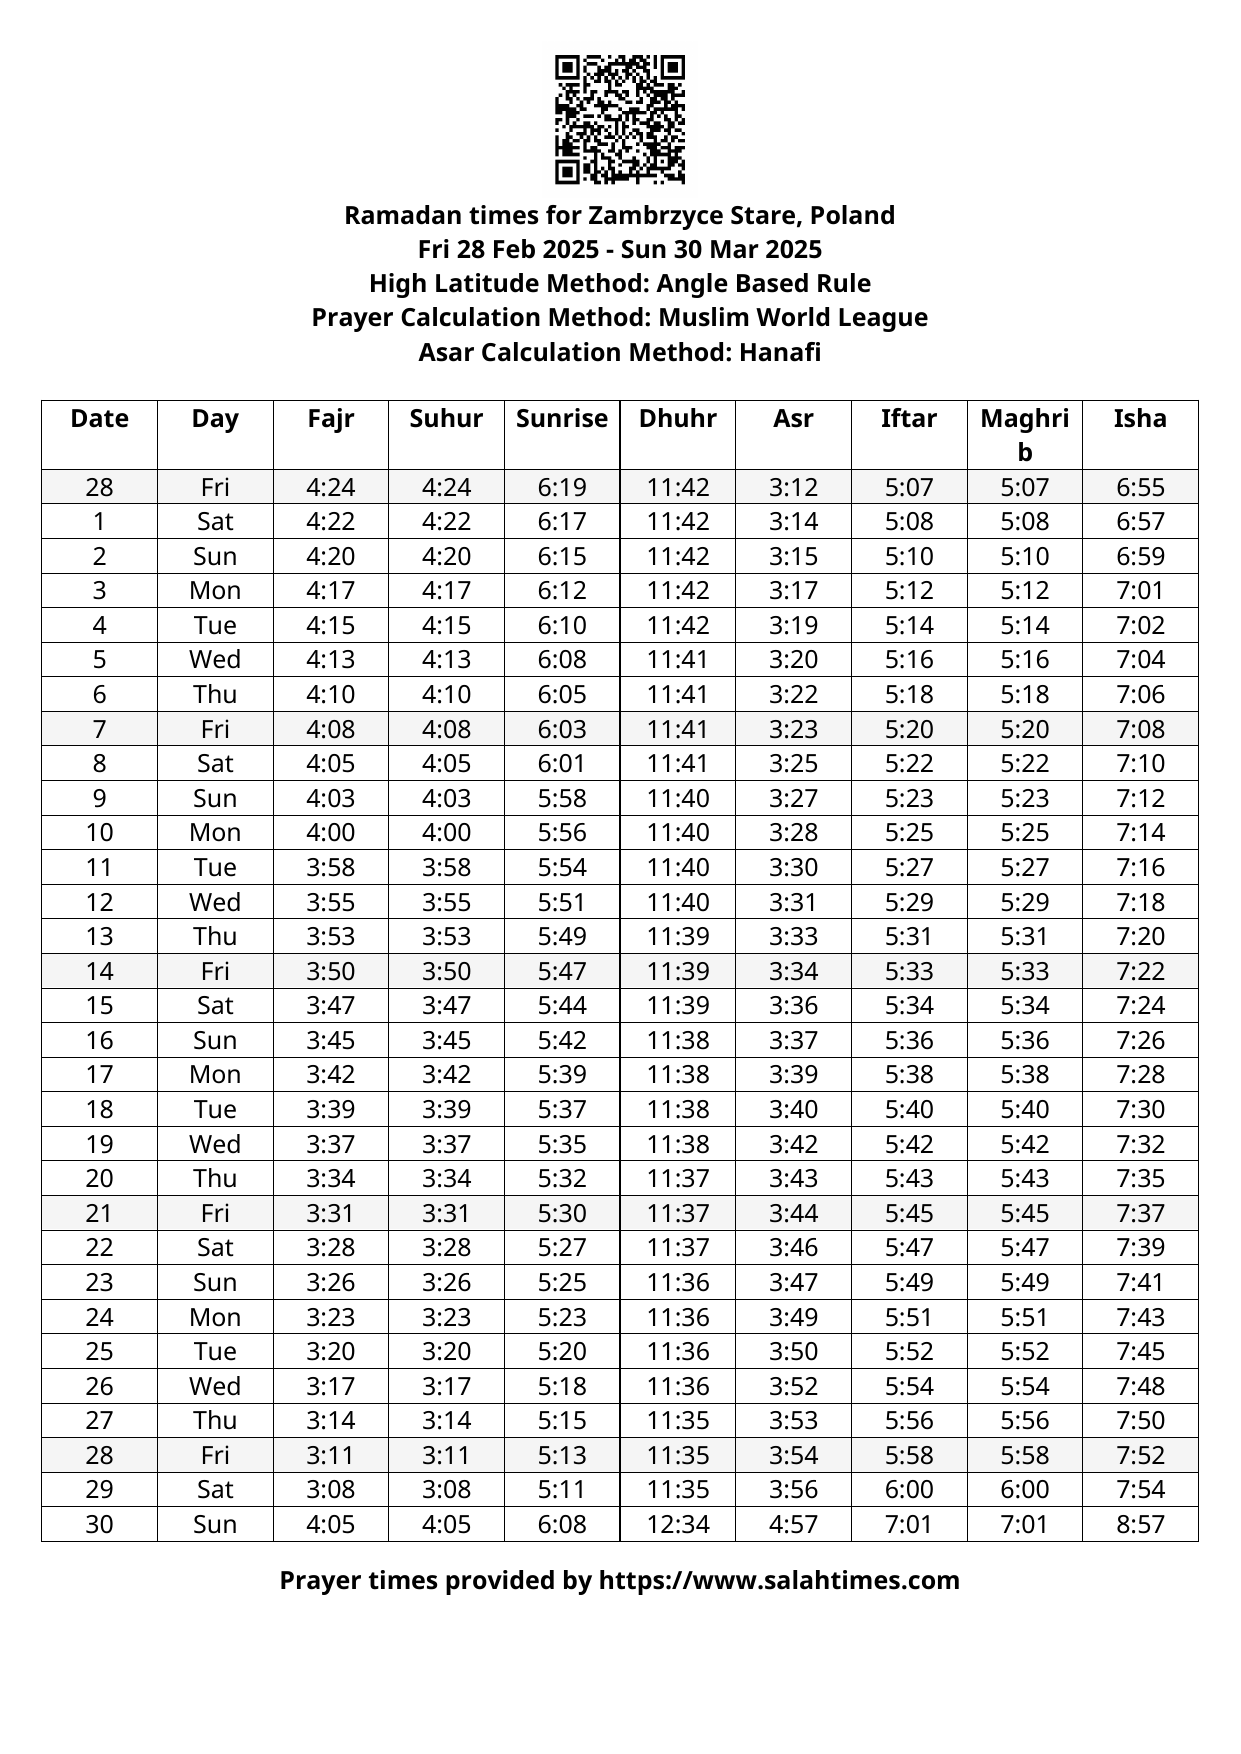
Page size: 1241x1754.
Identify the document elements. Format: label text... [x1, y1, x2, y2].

table_cell 5:49 [968, 1265, 1082, 1299]
table_cell 5:54 [968, 1369, 1082, 1402]
table_header Isha [1083, 401, 1198, 469]
table_cell 4:05 [274, 1507, 388, 1541]
table_cell 3:39 [274, 1092, 388, 1126]
table_cell Fri [158, 712, 273, 745]
table_cell 5:29 [968, 885, 1082, 918]
table_cell 7:01 [1083, 574, 1198, 607]
table_cell 5:45 [968, 1196, 1082, 1229]
table_cell 3:20 [736, 643, 851, 676]
table_cell 5:56 [505, 816, 619, 849]
table_cell 4:17 [389, 574, 504, 607]
table_cell 3:53 [274, 919, 388, 953]
table_cell 5:32 [505, 1161, 619, 1195]
table_cell 4:22 [274, 504, 388, 538]
table_cell 1 [42, 504, 157, 538]
table_cell 5:51 [852, 1300, 967, 1333]
table_cell 4:10 [274, 677, 388, 711]
table_cell 11:38 [621, 1058, 735, 1091]
table_cell 5:27 [852, 850, 967, 884]
table_cell 3:20 [274, 1334, 388, 1368]
table_cell 3:28 [736, 816, 851, 849]
table_cell 6:00 [968, 1473, 1082, 1506]
table_cell 5:40 [852, 1092, 967, 1126]
table_cell 7:48 [1083, 1369, 1198, 1402]
table_cell 5:31 [968, 919, 1082, 953]
table_cell 5:51 [505, 885, 619, 918]
table_cell 11:39 [621, 989, 735, 1022]
table_cell 11:40 [621, 850, 735, 884]
table_cell 7:01 [852, 1507, 967, 1541]
table_cell 8:57 [1083, 1507, 1198, 1541]
table_cell 5:38 [852, 1058, 967, 1091]
table_cell 11 [42, 850, 157, 884]
table_cell 3:08 [274, 1473, 388, 1506]
table_cell 5:18 [505, 1369, 619, 1402]
table_cell Thu [158, 1404, 273, 1437]
table_cell 6:08 [505, 643, 619, 676]
table_cell 30 [42, 1507, 157, 1541]
table_cell 5:47 [968, 1231, 1082, 1264]
table_cell Sat [158, 746, 273, 780]
table_cell Tue [158, 608, 273, 642]
table_cell 5:43 [852, 1161, 967, 1195]
table_cell 7:14 [1083, 816, 1198, 849]
table_cell 4:20 [389, 539, 504, 572]
table_cell 3:37 [389, 1127, 504, 1160]
table_cell Sun [158, 539, 273, 572]
picture [542, 41, 699, 198]
table_cell 4:22 [389, 504, 504, 538]
table_cell 3:39 [736, 1058, 851, 1091]
table_header Fajr [274, 401, 388, 469]
table_cell 5:42 [505, 1023, 619, 1057]
table_cell 4:20 [274, 539, 388, 572]
text Prayer times provided by https://www.salahtimes.com [42, 1563, 1198, 1597]
table_cell 7:30 [1083, 1092, 1198, 1126]
table_header Suhur [389, 401, 504, 469]
table_cell 28 [42, 470, 157, 503]
table_cell 3:15 [736, 539, 851, 572]
text Prayer Calculation Method: Muslim World League [42, 300, 1198, 334]
table_cell 12 [42, 885, 157, 918]
table_cell 3:56 [736, 1473, 851, 1506]
table_cell 6:01 [505, 746, 619, 780]
table_cell 10 [42, 816, 157, 849]
table_cell 11:42 [621, 539, 735, 572]
table_cell 5:58 [505, 781, 619, 814]
table_cell 7:39 [1083, 1231, 1198, 1264]
table_cell 5:56 [852, 1404, 967, 1437]
text Asar Calculation Method: Hanafi [42, 334, 1198, 368]
table_cell 13 [42, 919, 157, 953]
table_cell 3:17 [736, 574, 851, 607]
table_cell 11:39 [621, 954, 735, 987]
table_header Dhuhr [621, 401, 735, 469]
table_cell 5:34 [968, 989, 1082, 1022]
table_cell Sun [158, 1507, 273, 1541]
table_cell 6:57 [1083, 504, 1198, 538]
table_cell 3:25 [736, 746, 851, 780]
table_cell 4:24 [274, 470, 388, 503]
table_cell 11:37 [621, 1161, 735, 1195]
table_cell 7:43 [1083, 1300, 1198, 1333]
table_cell 5:34 [852, 989, 967, 1022]
table_cell 17 [42, 1058, 157, 1091]
table_cell 6:17 [505, 504, 619, 538]
table_cell 6:19 [505, 470, 619, 503]
table_cell 3:49 [736, 1300, 851, 1333]
table_cell 5:49 [852, 1265, 967, 1299]
table_cell 3:45 [389, 1023, 504, 1057]
table_cell 5:44 [505, 989, 619, 1022]
table_cell 5:25 [505, 1265, 619, 1299]
text High Latitude Method: Angle Based Rule [42, 266, 1198, 300]
table_cell 11:41 [621, 746, 735, 780]
table_cell 26 [42, 1369, 157, 1402]
table_cell 3:40 [736, 1092, 851, 1126]
table_cell 7:45 [1083, 1334, 1198, 1368]
table_cell 5:18 [852, 677, 967, 711]
table_cell 11:41 [621, 643, 735, 676]
table_cell 6:59 [1083, 539, 1198, 572]
table_cell 3:23 [736, 712, 851, 745]
table_cell 4:13 [274, 643, 388, 676]
table_cell Tue [158, 850, 273, 884]
table_cell 4 [42, 608, 157, 642]
table_cell 5:16 [968, 643, 1082, 676]
table_cell 8 [42, 746, 157, 780]
table_cell 3:39 [389, 1092, 504, 1126]
table_cell 3:23 [274, 1300, 388, 1333]
table_cell 27 [42, 1404, 157, 1437]
table_cell 7:01 [968, 1507, 1082, 1541]
table_cell 7:18 [1083, 885, 1198, 918]
table_cell 3:43 [736, 1161, 851, 1195]
table_cell 23 [42, 1265, 157, 1299]
table_cell Sat [158, 504, 273, 538]
table_cell 5:13 [505, 1438, 619, 1472]
table_header Iftar [852, 401, 967, 469]
table_cell 5:20 [852, 712, 967, 745]
table_cell Wed [158, 1127, 273, 1160]
table_cell 3:46 [736, 1231, 851, 1264]
table_cell 11:39 [621, 919, 735, 953]
table_cell 3:50 [389, 954, 504, 987]
table_cell 3:36 [736, 989, 851, 1022]
table_cell 3:58 [274, 850, 388, 884]
table_header Asr [736, 401, 851, 469]
table_cell 5:14 [852, 608, 967, 642]
table_cell 5:15 [505, 1404, 619, 1437]
table_cell 11:42 [621, 608, 735, 642]
table_cell 5 [42, 643, 157, 676]
table_cell 5:33 [968, 954, 1082, 987]
table_header Sunrise [505, 401, 619, 469]
table_cell Thu [158, 677, 273, 711]
table_cell 3:34 [274, 1161, 388, 1195]
table_cell Tue [158, 1334, 273, 1368]
table_cell 3:55 [389, 885, 504, 918]
table_cell 5:47 [505, 954, 619, 987]
table_cell 11:35 [621, 1404, 735, 1437]
table_cell 3:42 [389, 1058, 504, 1091]
table_cell 11:37 [621, 1196, 735, 1229]
table_cell 11:38 [621, 1092, 735, 1126]
table_cell Fri [158, 1438, 273, 1472]
table_cell 11:35 [621, 1473, 735, 1506]
table_cell 7:50 [1083, 1404, 1198, 1437]
table_cell 4:03 [389, 781, 504, 814]
text Ramadan times for Zambrzyce Stare, Poland [42, 198, 1198, 232]
table_cell 5:08 [968, 504, 1082, 538]
table_cell 15 [42, 989, 157, 1022]
table_cell 5:27 [505, 1231, 619, 1264]
table_cell 7:37 [1083, 1196, 1198, 1229]
table_cell 5:16 [852, 643, 967, 676]
table_cell 5:22 [968, 746, 1082, 780]
table_cell 5:25 [852, 816, 967, 849]
table_cell 3:54 [736, 1438, 851, 1472]
table_cell 7:06 [1083, 677, 1198, 711]
table_cell 11:42 [621, 470, 735, 503]
table_cell 3:14 [736, 504, 851, 538]
table_cell 5:12 [852, 574, 967, 607]
table_cell Wed [158, 885, 273, 918]
table_cell 5:47 [852, 1231, 967, 1264]
table_cell 5:12 [968, 574, 1082, 607]
table_cell 5:20 [968, 712, 1082, 745]
table_cell 6:00 [852, 1473, 967, 1506]
table_cell 3:55 [274, 885, 388, 918]
table_cell 11:38 [621, 1127, 735, 1160]
table_cell 4:00 [274, 816, 388, 849]
table_cell 7:54 [1083, 1473, 1198, 1506]
table_cell Mon [158, 816, 273, 849]
table_cell 3:11 [389, 1438, 504, 1472]
table_cell 3:14 [274, 1404, 388, 1437]
table_cell 7:12 [1083, 781, 1198, 814]
table_cell 3:30 [736, 850, 851, 884]
table_cell 5:23 [852, 781, 967, 814]
table_cell Fri [158, 954, 273, 987]
table_cell 5:54 [852, 1369, 967, 1402]
table_cell 5:11 [505, 1473, 619, 1506]
table_cell 3:22 [736, 677, 851, 711]
table_cell 4:24 [389, 470, 504, 503]
table_cell 3:45 [274, 1023, 388, 1057]
table_cell 5:33 [852, 954, 967, 987]
table_cell 6:12 [505, 574, 619, 607]
table_cell 4:10 [389, 677, 504, 711]
table_header Maghrib [968, 401, 1082, 469]
table_cell 5:52 [968, 1334, 1082, 1368]
table_cell 25 [42, 1334, 157, 1368]
table_cell Thu [158, 919, 273, 953]
table_cell 6:03 [505, 712, 619, 745]
table_cell 5:40 [968, 1092, 1082, 1126]
table_cell 4:05 [389, 1507, 504, 1541]
table_cell 3:11 [274, 1438, 388, 1472]
table_cell 7:28 [1083, 1058, 1198, 1091]
table_cell 3 [42, 574, 157, 607]
table_cell 3:34 [736, 954, 851, 987]
table_cell 5:29 [852, 885, 967, 918]
table_cell 4:08 [389, 712, 504, 745]
table_cell 11:40 [621, 781, 735, 814]
table_cell 7:02 [1083, 608, 1198, 642]
table_cell 12:34 [621, 1507, 735, 1541]
table_cell 6:05 [505, 677, 619, 711]
table_header Date [42, 401, 157, 469]
table_cell 14 [42, 954, 157, 987]
table_cell 11:40 [621, 816, 735, 849]
table_cell 3:12 [736, 470, 851, 503]
table_cell 3:14 [389, 1404, 504, 1437]
table_cell 5:23 [968, 781, 1082, 814]
table_cell 5:49 [505, 919, 619, 953]
table_cell 7 [42, 712, 157, 745]
table_cell 4:00 [389, 816, 504, 849]
table_cell 5:42 [968, 1127, 1082, 1160]
table_cell Wed [158, 1369, 273, 1402]
table_cell 6:15 [505, 539, 619, 572]
table_cell 5:10 [968, 539, 1082, 572]
table_cell 7:41 [1083, 1265, 1198, 1299]
table_cell 3:50 [274, 954, 388, 987]
table_cell 5:10 [852, 539, 967, 572]
table_cell 4:05 [274, 746, 388, 780]
table_cell 3:53 [389, 919, 504, 953]
table_cell 7:32 [1083, 1127, 1198, 1160]
table_cell Mon [158, 1058, 273, 1091]
table_cell 3:17 [274, 1369, 388, 1402]
table_cell 7:24 [1083, 989, 1198, 1022]
table_cell 4:17 [274, 574, 388, 607]
table_cell 6:08 [505, 1507, 619, 1541]
table_cell 5:54 [505, 850, 619, 884]
table_cell 3:20 [389, 1334, 504, 1368]
table_cell 3:58 [389, 850, 504, 884]
table_cell 5:39 [505, 1058, 619, 1091]
table_cell 7:10 [1083, 746, 1198, 780]
table_cell 5:52 [852, 1334, 967, 1368]
table_cell 5:14 [968, 608, 1082, 642]
table_cell 3:28 [389, 1231, 504, 1264]
table_cell 5:45 [852, 1196, 967, 1229]
table_cell 7:04 [1083, 643, 1198, 676]
table_cell 5:56 [968, 1404, 1082, 1437]
text Fri 28 Feb 2025 - Sun 30 Mar 2025 [42, 232, 1198, 266]
table_cell Mon [158, 1300, 273, 1333]
table_cell 24 [42, 1300, 157, 1333]
table_cell 28 [42, 1438, 157, 1472]
table_cell Fri [158, 1196, 273, 1229]
table_cell 3:17 [389, 1369, 504, 1402]
table_cell 3:31 [736, 885, 851, 918]
table_cell 3:47 [274, 989, 388, 1022]
table_cell Sun [158, 1023, 273, 1057]
table_cell 16 [42, 1023, 157, 1057]
table_cell 5:27 [968, 850, 1082, 884]
table_cell 3:19 [736, 608, 851, 642]
table_cell 19 [42, 1127, 157, 1160]
table_cell 3:31 [389, 1196, 504, 1229]
table_cell 7:08 [1083, 712, 1198, 745]
table_cell 5:30 [505, 1196, 619, 1229]
table_cell 5:07 [968, 470, 1082, 503]
table_cell 11:36 [621, 1300, 735, 1333]
table_cell 5:51 [968, 1300, 1082, 1333]
table_cell 18 [42, 1092, 157, 1126]
table_cell 3:37 [736, 1023, 851, 1057]
table_cell 7:52 [1083, 1438, 1198, 1472]
table_cell 3:26 [274, 1265, 388, 1299]
table_cell 20 [42, 1161, 157, 1195]
table_cell 21 [42, 1196, 157, 1229]
table_cell 6 [42, 677, 157, 711]
table_cell 11:40 [621, 885, 735, 918]
table_cell 3:47 [736, 1265, 851, 1299]
table_cell 5:35 [505, 1127, 619, 1160]
table_cell 5:20 [505, 1334, 619, 1368]
table_cell 11:36 [621, 1369, 735, 1402]
table_cell 11:37 [621, 1231, 735, 1264]
table_cell 4:05 [389, 746, 504, 780]
table_cell 3:42 [736, 1127, 851, 1160]
table_cell 3:34 [389, 1161, 504, 1195]
table_cell 5:42 [852, 1127, 967, 1160]
table_cell 3:28 [274, 1231, 388, 1264]
table_cell 3:47 [389, 989, 504, 1022]
table_cell Sun [158, 1265, 273, 1299]
table_cell 5:36 [852, 1023, 967, 1057]
table_cell 3:27 [736, 781, 851, 814]
table_cell Fri [158, 470, 273, 503]
table_cell 5:18 [968, 677, 1082, 711]
table_cell 11:36 [621, 1334, 735, 1368]
table_cell 5:36 [968, 1023, 1082, 1057]
table_cell 7:16 [1083, 850, 1198, 884]
table_cell 4:15 [389, 608, 504, 642]
table_cell Sat [158, 989, 273, 1022]
table_cell 11:36 [621, 1265, 735, 1299]
table_cell 5:22 [852, 746, 967, 780]
table_header Day [158, 401, 273, 469]
table_cell 7:20 [1083, 919, 1198, 953]
table_cell 4:57 [736, 1507, 851, 1541]
table_cell 3:33 [736, 919, 851, 953]
table_cell 6:55 [1083, 470, 1198, 503]
table_cell 3:52 [736, 1369, 851, 1402]
table_cell 5:58 [968, 1438, 1082, 1472]
table_cell 5:07 [852, 470, 967, 503]
table_cell 7:35 [1083, 1161, 1198, 1195]
table_cell 5:38 [968, 1058, 1082, 1091]
table_cell 11:41 [621, 712, 735, 745]
table_cell 5:08 [852, 504, 967, 538]
table_cell 3:44 [736, 1196, 851, 1229]
table_cell Mon [158, 574, 273, 607]
table_cell 5:37 [505, 1092, 619, 1126]
table_cell 5:31 [852, 919, 967, 953]
table_cell 11:38 [621, 1023, 735, 1057]
table_cell 3:37 [274, 1127, 388, 1160]
table_cell Thu [158, 1161, 273, 1195]
table_cell 11:35 [621, 1438, 735, 1472]
table_cell 3:31 [274, 1196, 388, 1229]
table_cell Sun [158, 781, 273, 814]
table_cell 4:08 [274, 712, 388, 745]
table_cell 3:53 [736, 1404, 851, 1437]
table_cell 4:13 [389, 643, 504, 676]
table_cell 5:25 [968, 816, 1082, 849]
table_cell 9 [42, 781, 157, 814]
table_cell Tue [158, 1092, 273, 1126]
table_cell Sat [158, 1473, 273, 1506]
table_cell 22 [42, 1231, 157, 1264]
table_cell 2 [42, 539, 157, 572]
table_cell 11:42 [621, 504, 735, 538]
table_cell 7:22 [1083, 954, 1198, 987]
table_cell 3:42 [274, 1058, 388, 1091]
table_cell 11:41 [621, 677, 735, 711]
table_cell 3:26 [389, 1265, 504, 1299]
table_cell Sat [158, 1231, 273, 1264]
table_cell 5:58 [852, 1438, 967, 1472]
table_cell 3:50 [736, 1334, 851, 1368]
table_cell 3:08 [389, 1473, 504, 1506]
table_cell 5:23 [505, 1300, 619, 1333]
table_cell 3:23 [389, 1300, 504, 1333]
table_cell 7:26 [1083, 1023, 1198, 1057]
table_cell 4:03 [274, 781, 388, 814]
table_cell 6:10 [505, 608, 619, 642]
table_cell Wed [158, 643, 273, 676]
table_cell 29 [42, 1473, 157, 1506]
table_cell 11:42 [621, 574, 735, 607]
table_cell 4:15 [274, 608, 388, 642]
table_cell 5:43 [968, 1161, 1082, 1195]
